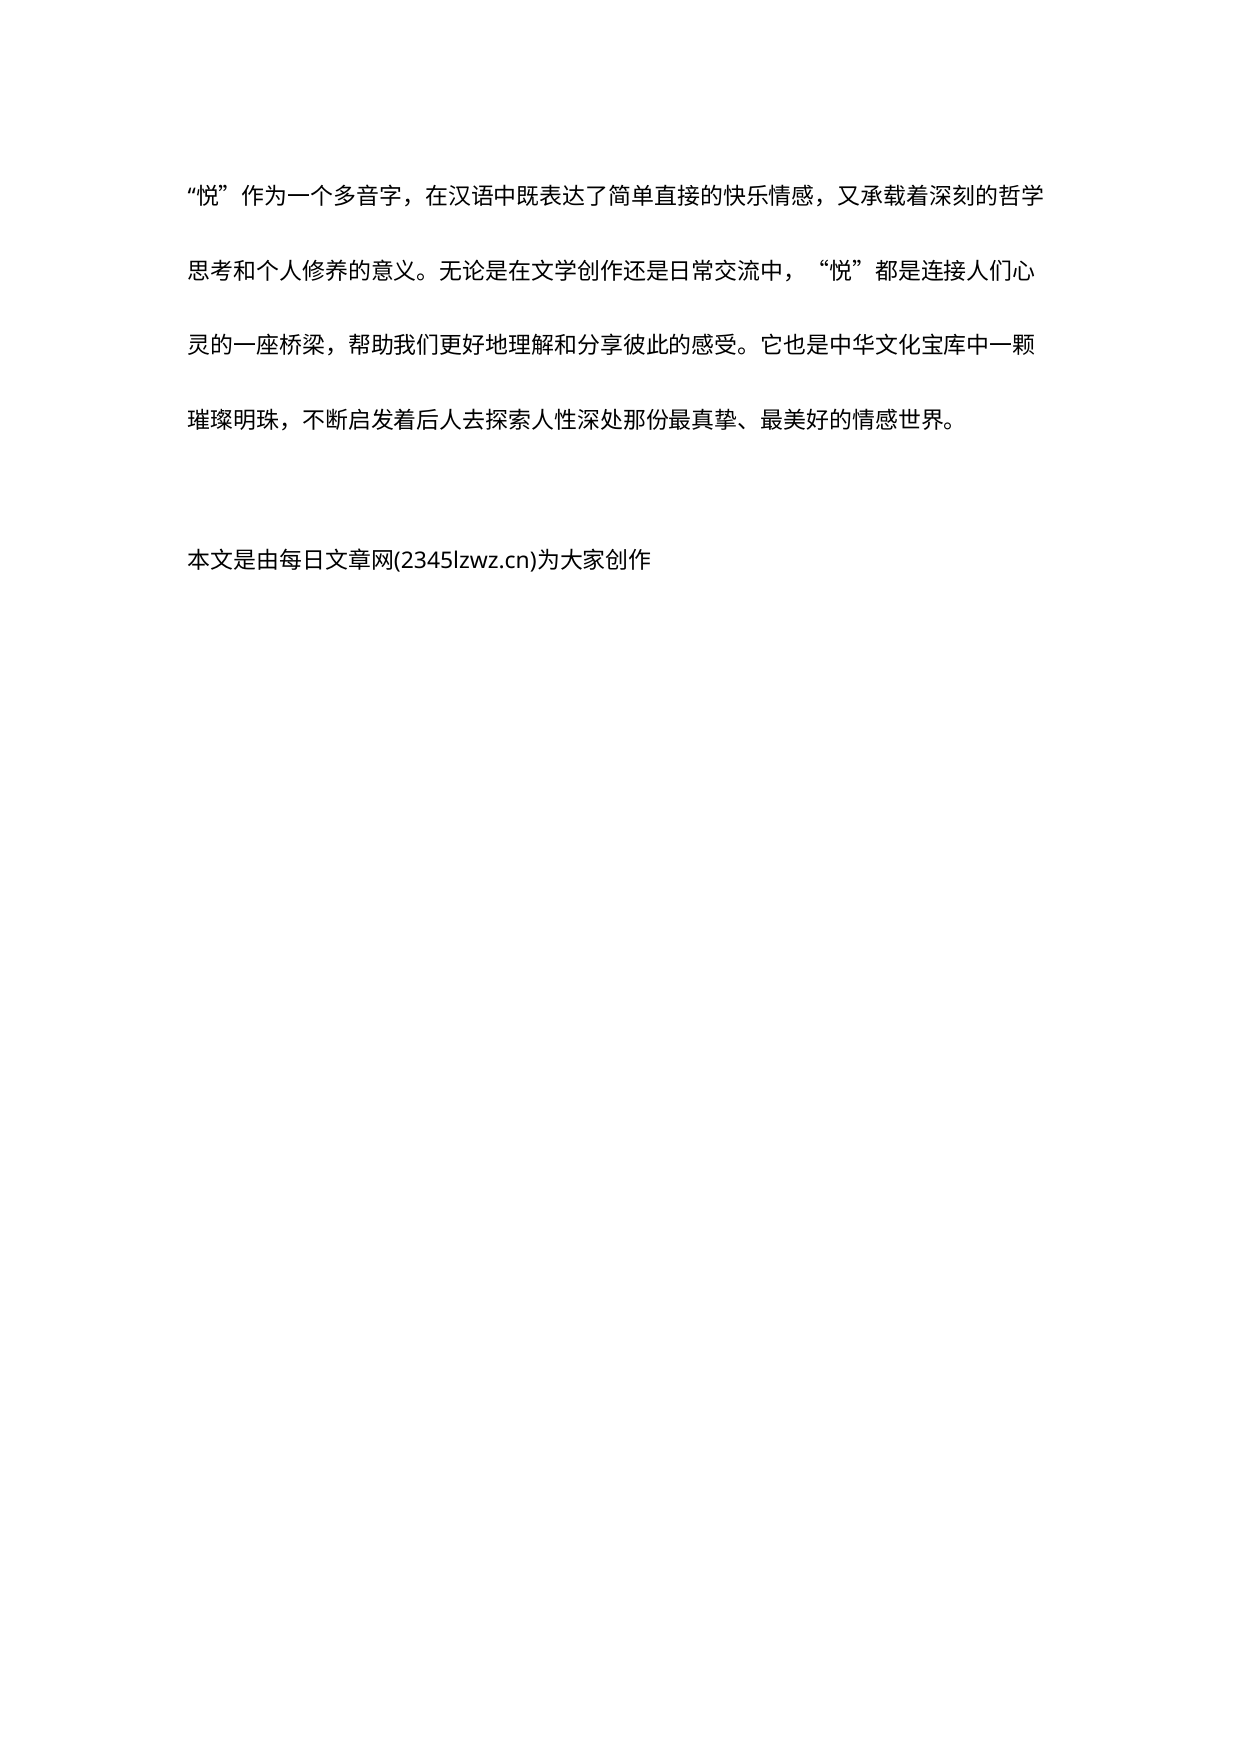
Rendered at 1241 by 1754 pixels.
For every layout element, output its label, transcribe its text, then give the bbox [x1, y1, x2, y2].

text 本文是由每日文章网(2345lzwz.cn)为大家创作 [187, 526, 1053, 591]
text “悦”作为一个多音字，在汉语中既表达了简单直接的快乐情感，又承载着深刻的哲学思考和个人修养的意义。无论是在文学创作还是日常交流中，“悦”都是连接人们心灵的一座桥梁，帮助我们更好地理解和分享彼此的感受。它也是中华文化宝库中一颗璀璨明珠，不断启发着后人去探索人性深处那份最真挚、最美好的情感世界。 [187, 162, 1053, 451]
